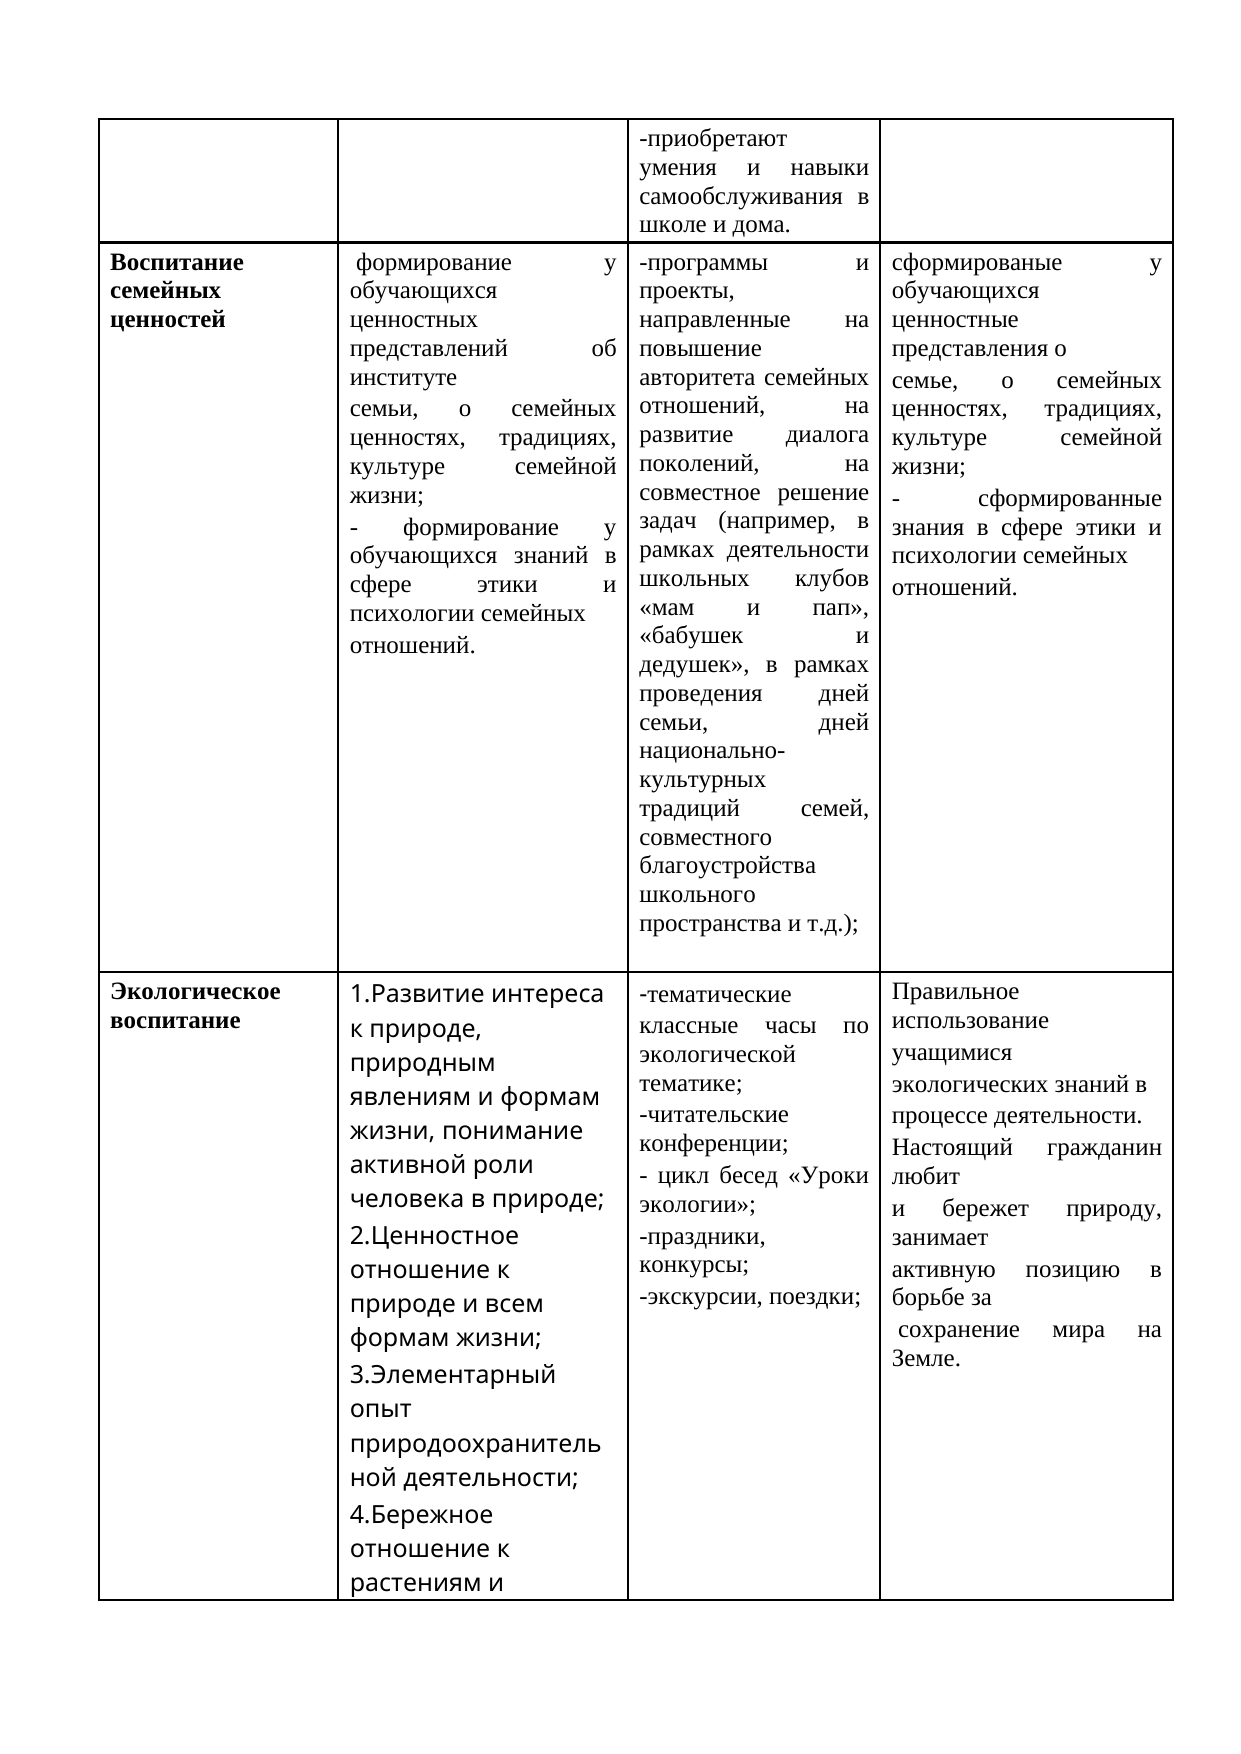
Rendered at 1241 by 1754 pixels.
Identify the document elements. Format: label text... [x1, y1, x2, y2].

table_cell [881, 120, 1172, 241]
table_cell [881, 973, 1172, 1599]
table_cell формирование у обучающихся ценностных представлений об институте семьи, о семейных ценностях, традициях, культуре семейной жизни; - формирование у обучающихся знаний в сфере этики и психологии семейных отношений. [339, 244, 627, 971]
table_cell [629, 973, 879, 1599]
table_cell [100, 120, 337, 241]
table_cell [100, 973, 337, 1599]
table_cell сформированые у обучающихся ценностные представления о семье, о семейных ценностях, традициях, культуре семейной жизни; - сформированные знания в сфере этики и психологии семейных отношений. [881, 244, 1172, 971]
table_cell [339, 120, 627, 241]
table_cell Воспитание семейных ценностей [100, 244, 337, 971]
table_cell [339, 973, 627, 1599]
table_cell -программы и проекты, направленные на повышение авторитета семейных отношений, на развитие диалога поколений, на совместное решение задач (например, в рамках деятельности школьных клубов «мам и пап», «бабушек и дедушек», в рамках проведения дней семьи, дней национально-культурных традиций семей, совместного благоустройства школьного пространства и т.д.); [629, 244, 879, 971]
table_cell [629, 120, 879, 241]
